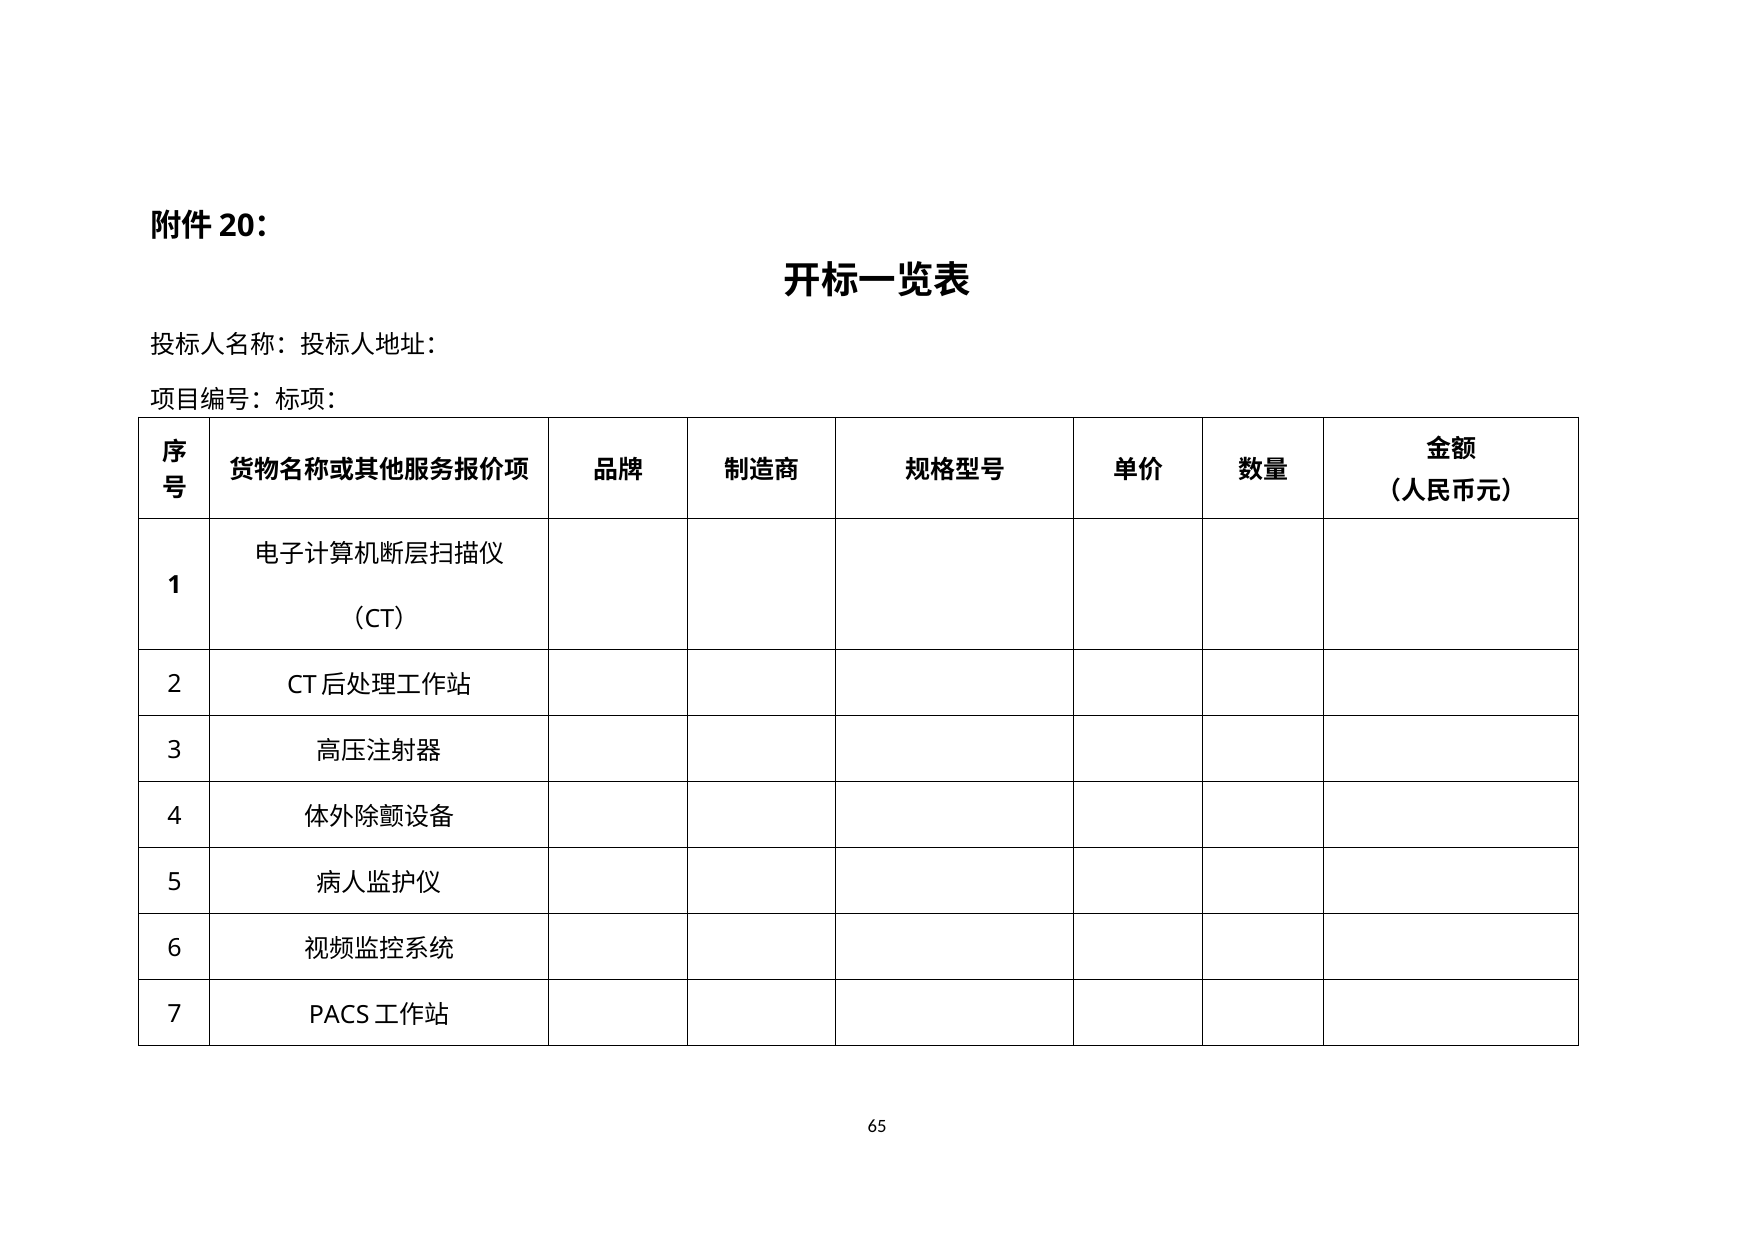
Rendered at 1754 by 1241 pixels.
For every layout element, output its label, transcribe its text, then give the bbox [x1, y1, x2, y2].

table_cell 6 [139, 914, 209, 979]
table_cell [1203, 519, 1323, 649]
table_cell [1203, 848, 1323, 913]
table_header 单价 [1074, 418, 1202, 518]
table_cell [836, 716, 1073, 781]
table_cell 4 [139, 782, 209, 847]
table_cell [688, 782, 835, 847]
table_cell 高压注射器 [210, 716, 548, 781]
table_cell [1074, 980, 1202, 1045]
table_cell [1324, 650, 1578, 715]
table_cell [1203, 716, 1323, 781]
table_cell [1203, 980, 1323, 1045]
table_cell 电子计算机断层扫描仪（CT） [210, 519, 548, 649]
table_cell [688, 519, 835, 649]
table_cell [1203, 650, 1323, 715]
table_cell [836, 980, 1073, 1045]
table_cell [1203, 914, 1323, 979]
table_cell [1324, 716, 1578, 781]
table_cell [549, 519, 687, 649]
table_cell [1324, 782, 1578, 847]
text 投标人名称：投标人地址： [150, 310, 1604, 375]
text 项目编号：标项： [150, 375, 1604, 417]
table_cell [1074, 519, 1202, 649]
table_cell [836, 519, 1073, 649]
table_cell [549, 782, 687, 847]
table_cell [549, 980, 687, 1045]
table_cell [836, 650, 1073, 715]
table_cell [688, 716, 835, 781]
table_cell [688, 650, 835, 715]
text 附件20： [150, 200, 1604, 245]
table_header 品牌 [549, 418, 687, 518]
table_cell [1074, 848, 1202, 913]
table_cell [1324, 519, 1578, 649]
table_cell 体外除颤设备 [210, 782, 548, 847]
table_cell [688, 914, 835, 979]
table_header 货物名称或其他服务报价项 [210, 418, 548, 518]
table_header 序号 [139, 418, 209, 518]
table_cell [549, 914, 687, 979]
table_cell [836, 782, 1073, 847]
table_cell [1203, 782, 1323, 847]
table_cell [836, 914, 1073, 979]
table_cell 7 [139, 980, 209, 1045]
table_cell 2 [139, 650, 209, 715]
table_cell 视频监控系统 [210, 914, 548, 979]
table_header 规格型号 [836, 418, 1073, 518]
table_header 金额 （人民币元） [1324, 418, 1578, 518]
table_header 数量 [1203, 418, 1323, 518]
table_cell 病人监护仪 [210, 848, 548, 913]
table_cell [836, 848, 1073, 913]
table_cell [688, 980, 835, 1045]
table_cell [1074, 914, 1202, 979]
table_header 制造商 [688, 418, 835, 518]
text 开标一览表 [150, 250, 1604, 305]
table_cell PACS工作站 [210, 980, 548, 1045]
table_cell [1324, 914, 1578, 979]
table_cell [1324, 848, 1578, 913]
table_cell [549, 650, 687, 715]
table_cell [1074, 716, 1202, 781]
table_cell [549, 716, 687, 781]
table_cell 3 [139, 716, 209, 781]
table_cell [1074, 782, 1202, 847]
table_cell 5 [139, 848, 209, 913]
table_cell [549, 848, 687, 913]
table_cell CT后处理工作站 [210, 650, 548, 715]
table_cell [1324, 980, 1578, 1045]
table_cell 1 [139, 519, 209, 649]
table_cell [688, 848, 835, 913]
table_cell [1074, 650, 1202, 715]
